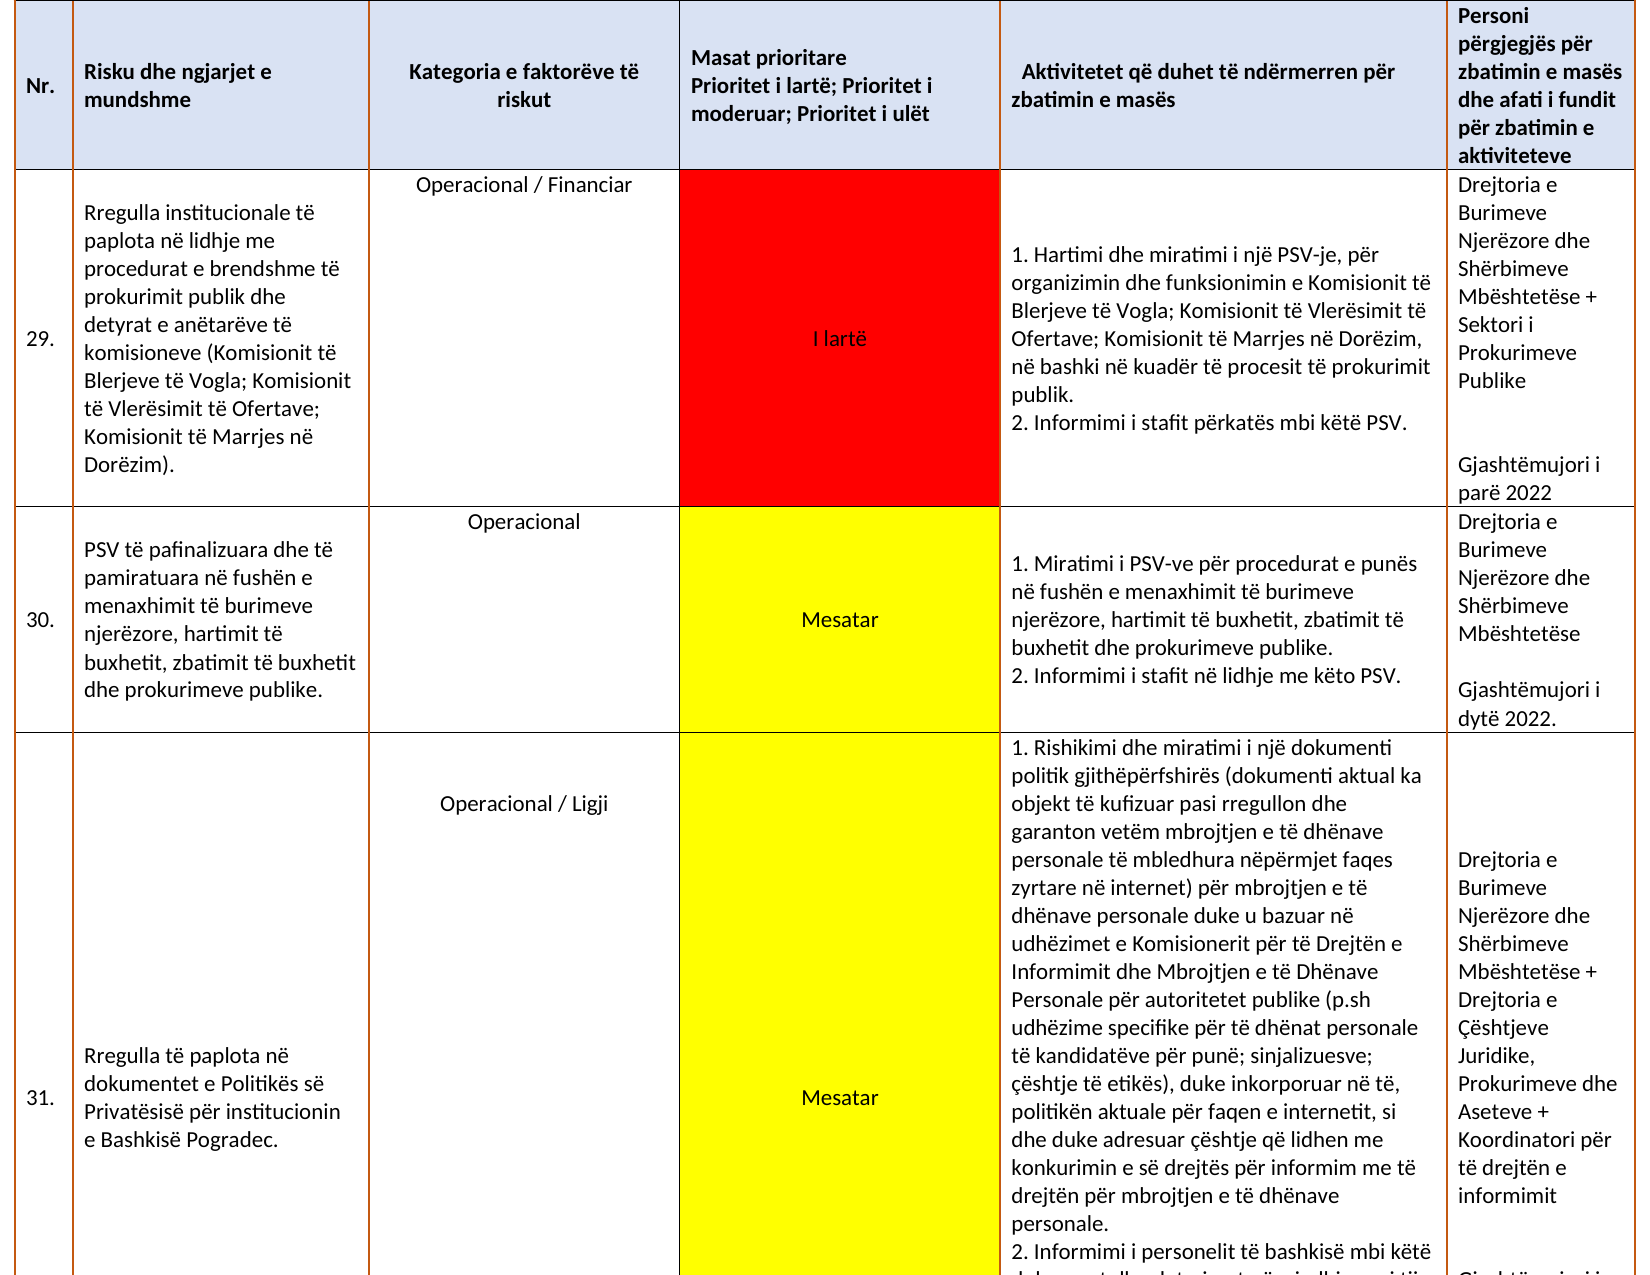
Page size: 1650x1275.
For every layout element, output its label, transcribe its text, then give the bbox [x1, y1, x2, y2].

table_cell Rregulla institucionale të paplota në lidhje me procedurat e brendshme të prokurimit publik dhe detyrat e anëtarëve të komisioneve (Komisionit të Blerjeve të Vogla; Komisionit të Vlerësimit të Ofertave; Komisionit të Marrjes në Dorëzim). [74, 170, 368, 506]
table_cell Drejtoria e Burimeve Njerëzore dhe Shërbimeve Mbështetëse + Drejtoria e Çështjeve Juridike, Prokurimeve dhe Aseteve + Koordinatori për të drejtën e informimit Gjashtëmujori i dytë 2022 [1448, 733, 1634, 1275]
table_cell 1. Miratimi i PSV-ve për procedurat e punës në fushën e menaxhimit të burimeve njerëzore, hartimit të buxhetit, zbatimit të buxhetit dhe prokurimeve publike. 2. Informimi i stafit në lidhje me këto PSV. [1001, 507, 1446, 732]
table_cell Operacional / Ligji [370, 733, 679, 1275]
table_cell 31. [16, 733, 72, 1275]
table_header Kategoria e faktorëve të riskut [370, 1, 679, 169]
table_cell Mesatar [680, 507, 999, 732]
table_cell Mesatar [680, 733, 999, 1275]
table_cell Rregulla të paplota në dokumentet e Politikës së Privatësisë për institucionin e Bashkisë Pogradec. [74, 733, 368, 1275]
table_cell PSV të pafinalizuara dhe të pamiratuara në fushën e menaxhimit të burimeve njerëzore, hartimit të buxhetit, zbatimit të buxhetit dhe prokurimeve publike. [74, 507, 368, 732]
table_cell Operacional / Financiar [370, 170, 679, 506]
table_cell I lartë [680, 170, 999, 506]
table_header Nr. [16, 1, 72, 169]
table_header Masat prioritare Prioritet i lartë; Prioritet i moderuar; Prioritet i ulët [680, 1, 999, 169]
table_header Personi përgjegjës për zbatimin e masës dhe afati i fundit për zbatimin e aktiviteteve [1448, 1, 1634, 169]
table_cell 30. [16, 507, 72, 732]
table_cell Drejtoria e Burimeve Njerëzore dhe Shërbimeve Mbështetëse + Sektori i Prokurimeve Publike Gjashtëmujori i parë 2022 [1448, 170, 1634, 506]
table_header Risku dhe ngjarjet e mundshme [74, 1, 368, 169]
table_header Aktivitetet që duhet të ndërmerren për zbatimin e masës [1001, 1, 1446, 169]
table_cell 29. [16, 170, 72, 506]
table_cell Operacional [370, 507, 679, 732]
table_cell 1. Rishikimi dhe miratimi i një dokumenti politik gjithëpërfshirës (dokumenti aktual ka objekt të kufizuar pasi rregullon dhe garanton vetëm mbrojtjen e të dhënave personale të mbledhura nëpërmjet faqes zyrtare në internet) për mbrojtjen e të dhënave personale duke u bazuar në udhëzimet e Komisionerit për të Drejtën e Informimit dhe Mbrojtjen e të Dhënave Personale për autoritetet publike (p.sh udhëzime specifike për të dhënat personale të kandidatëve për punë; sinjalizuesve; çështje të etikës), duke inkorporuar në të, politikën aktuale për faqen e internetit, si dhe duke adresuar çështje që lidhen me konkurimin e së drejtës për informim me të drejtën për mbrojtjen e të dhënave personale. 2. Informimi i personelit të bashkisë mbi këtë dokument dhe detyrimet që rrjedhin prej tij. 3. Publikimi i dokumentit të politikave në faqen zyrtare të bashkisë. 4. Rishikimi i materialeve të publikuara në rubrikat e regjistrit të kërkesave, përgjigjeve dhe informacionit të dhënë më parë, për të fshirë të dhënat personale të qytetarëve. [1001, 733, 1446, 1275]
table_cell 1. Hartimi dhe miratimi i një PSV-je, për organizimin dhe funksionimin e Komisionit të Blerjeve të Vogla; Komisionit të Vlerësimit të Ofertave; Komisionit të Marrjes në Dorëzim, në bashki në kuadër të procesit të prokurimit publik. 2. Informimi i stafit përkatës mbi këtë PSV. [1001, 170, 1446, 506]
table_cell Drejtoria e Burimeve Njerëzore dhe Shërbimeve Mbështetëse Gjashtëmujori i dytë 2022. [1448, 507, 1634, 732]
